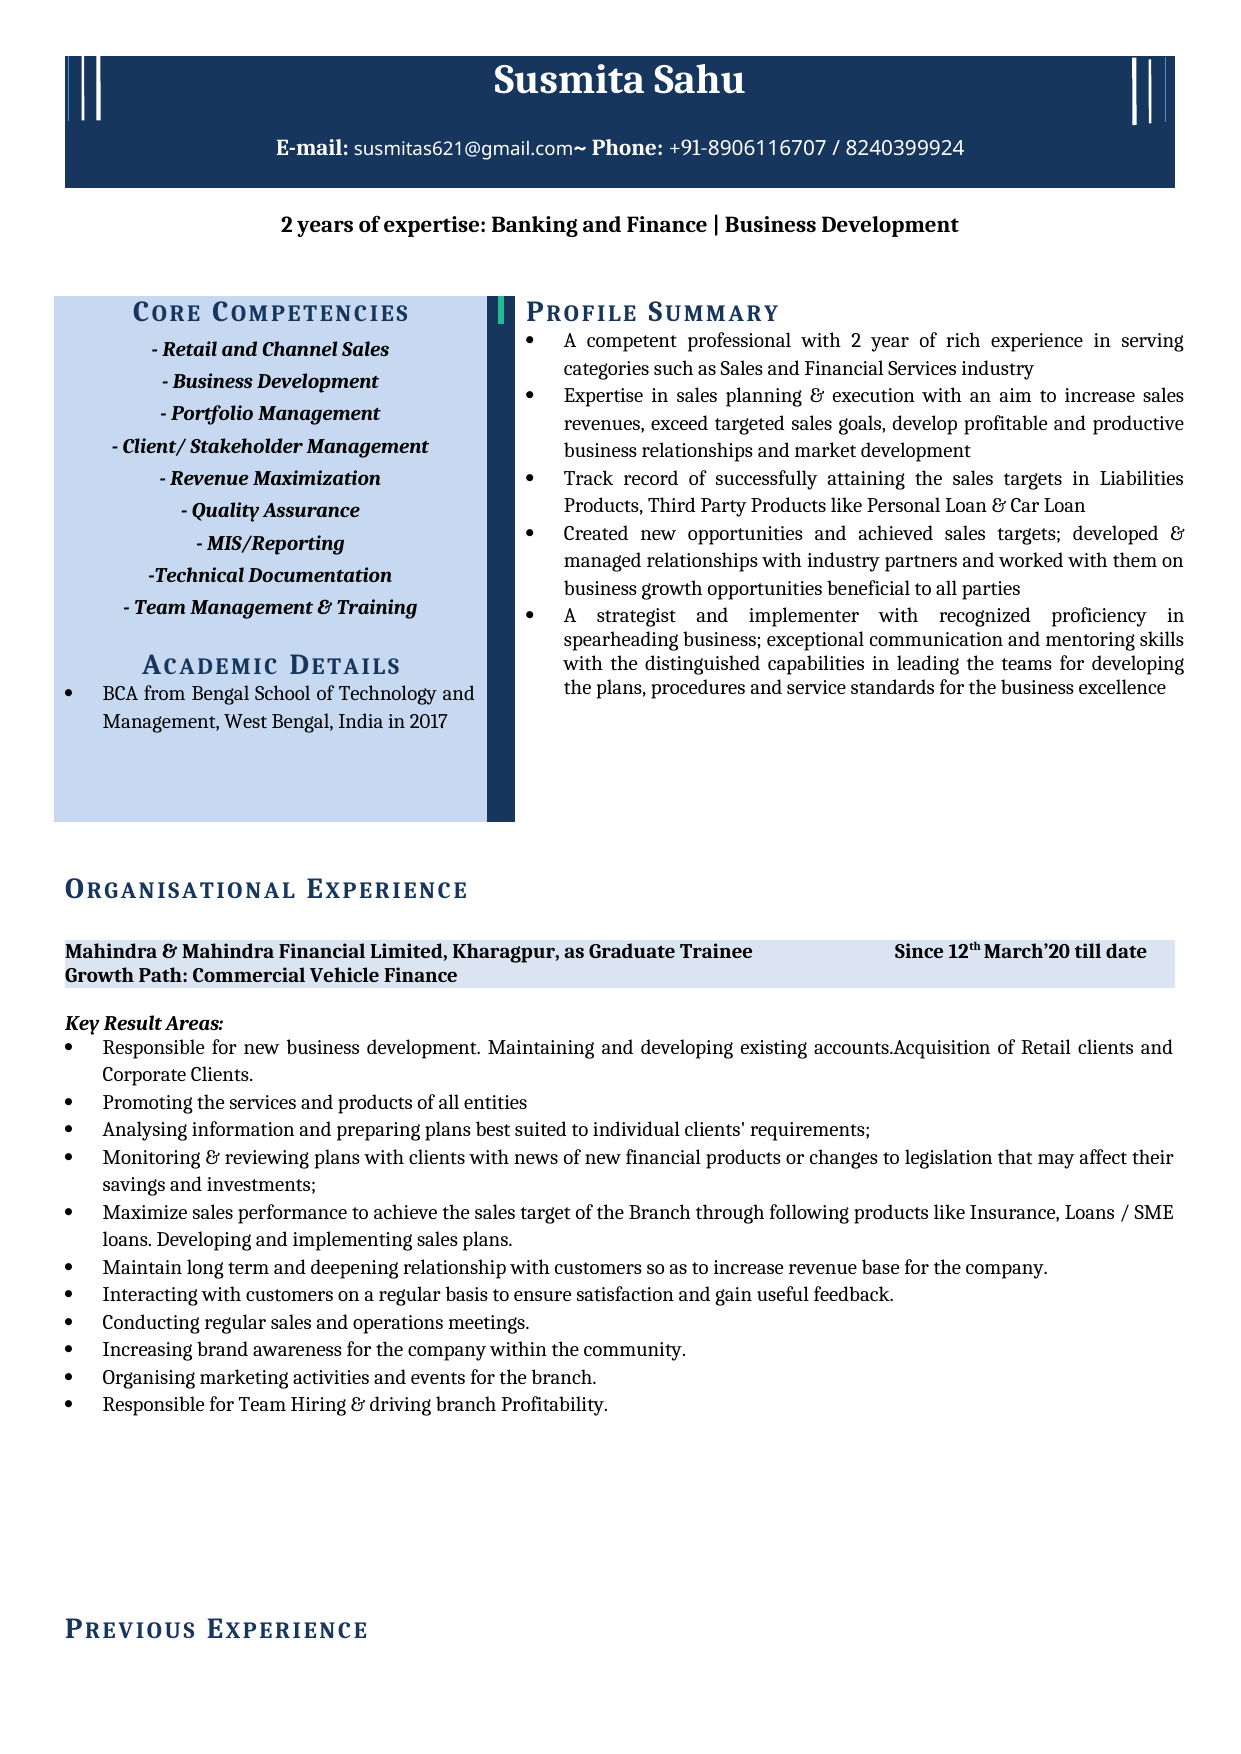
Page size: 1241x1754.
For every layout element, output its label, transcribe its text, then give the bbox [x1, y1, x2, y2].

list Promoting the services and products of all entities [65, 1091, 1175, 1114]
list Maintain long term and deepening relationship with customers so as to increase revenue base for the company. [65, 1256, 1175, 1279]
list Responsible for Team Hiring & driving branch Profitability. [65, 1393, 1175, 1417]
table_header Profile Summary A competent professional with 2 year of rich experience in serving categories such as Sales and Financial Services industry Expertise in sales planning & execution with an aim to increase sales revenues, exceed targeted sales goals, develop profitable and productive business relationships and market development Track record of successfully attaining the sales targets in Liabilities Products, Third Party Products like Personal Loan & Car Loan Created new opportunities and achieved sales targets; developed & managed relationships with industry partners and worked with them on business growth opportunities beneficial to all parties A strategist and implementer with recognized proficiency in spearheading business; exceptional communication and mentoring skills with the distinguished capabilities in leading the teams for developing the plans, procedures and service standards for the business excellence [515, 296, 1196, 822]
text Susmita Sahu [101, 56, 1175, 104]
list Monitoring & reviewing plans with clients with news of new financial products or changes to legislation that may affect their savings and investments; [65, 1146, 1175, 1197]
text E-mail: susmitas621@gmail.com~ Phone: +91-8906116707 / 8240399924 [65, 133, 1175, 161]
list Increasing brand awareness for the company within the community. [65, 1338, 1175, 1362]
list Key Result Areas: [65, 1012, 1175, 1036]
list Interacting with customers on a regular basis to ensure satisfaction and gain useful feedback. [65, 1283, 1175, 1307]
text Mahindra & Mahindra Financial Limited, Kharagpur, as Graduate Trainee Since 12th March’20 till date [65, 940, 1175, 964]
list Responsible for new business development. Maintaining and developing existing accounts.Acquisition of Retail clients and Corporate Clients. [65, 1036, 1175, 1087]
list Conducting regular sales and operations meetings. [65, 1311, 1175, 1334]
text Organisational Experience [65, 873, 1175, 906]
table_header [487, 296, 515, 822]
list Analysing information and preparing plans best suited to individual clients' requirements; [65, 1118, 1175, 1142]
list Organising marketing activities and events for the branch. [65, 1366, 1175, 1389]
table_header Core Competencies - Retail and Channel Sales - Business Development - Portfolio Management - Client/ Stakeholder Management - Revenue Maximization - Quality Assurance - MIS/Reporting -Technical Documentation - Team Management & Training Academic Details BCA from Bengal School of Technology and Management, West Bengal, India in 2017 [54, 296, 487, 822]
text Growth Path: Commercial Vehicle Finance [65, 964, 1175, 988]
list Maximize sales performance to achieve the sales target of the Branch through following products like Insurance, Loans / SME loans. Developing and implementing sales plans. [65, 1201, 1175, 1252]
text Previous Experience [65, 1612, 1175, 1646]
text 2 years of expertise: Banking and Finance | Business Development [65, 212, 1175, 238]
